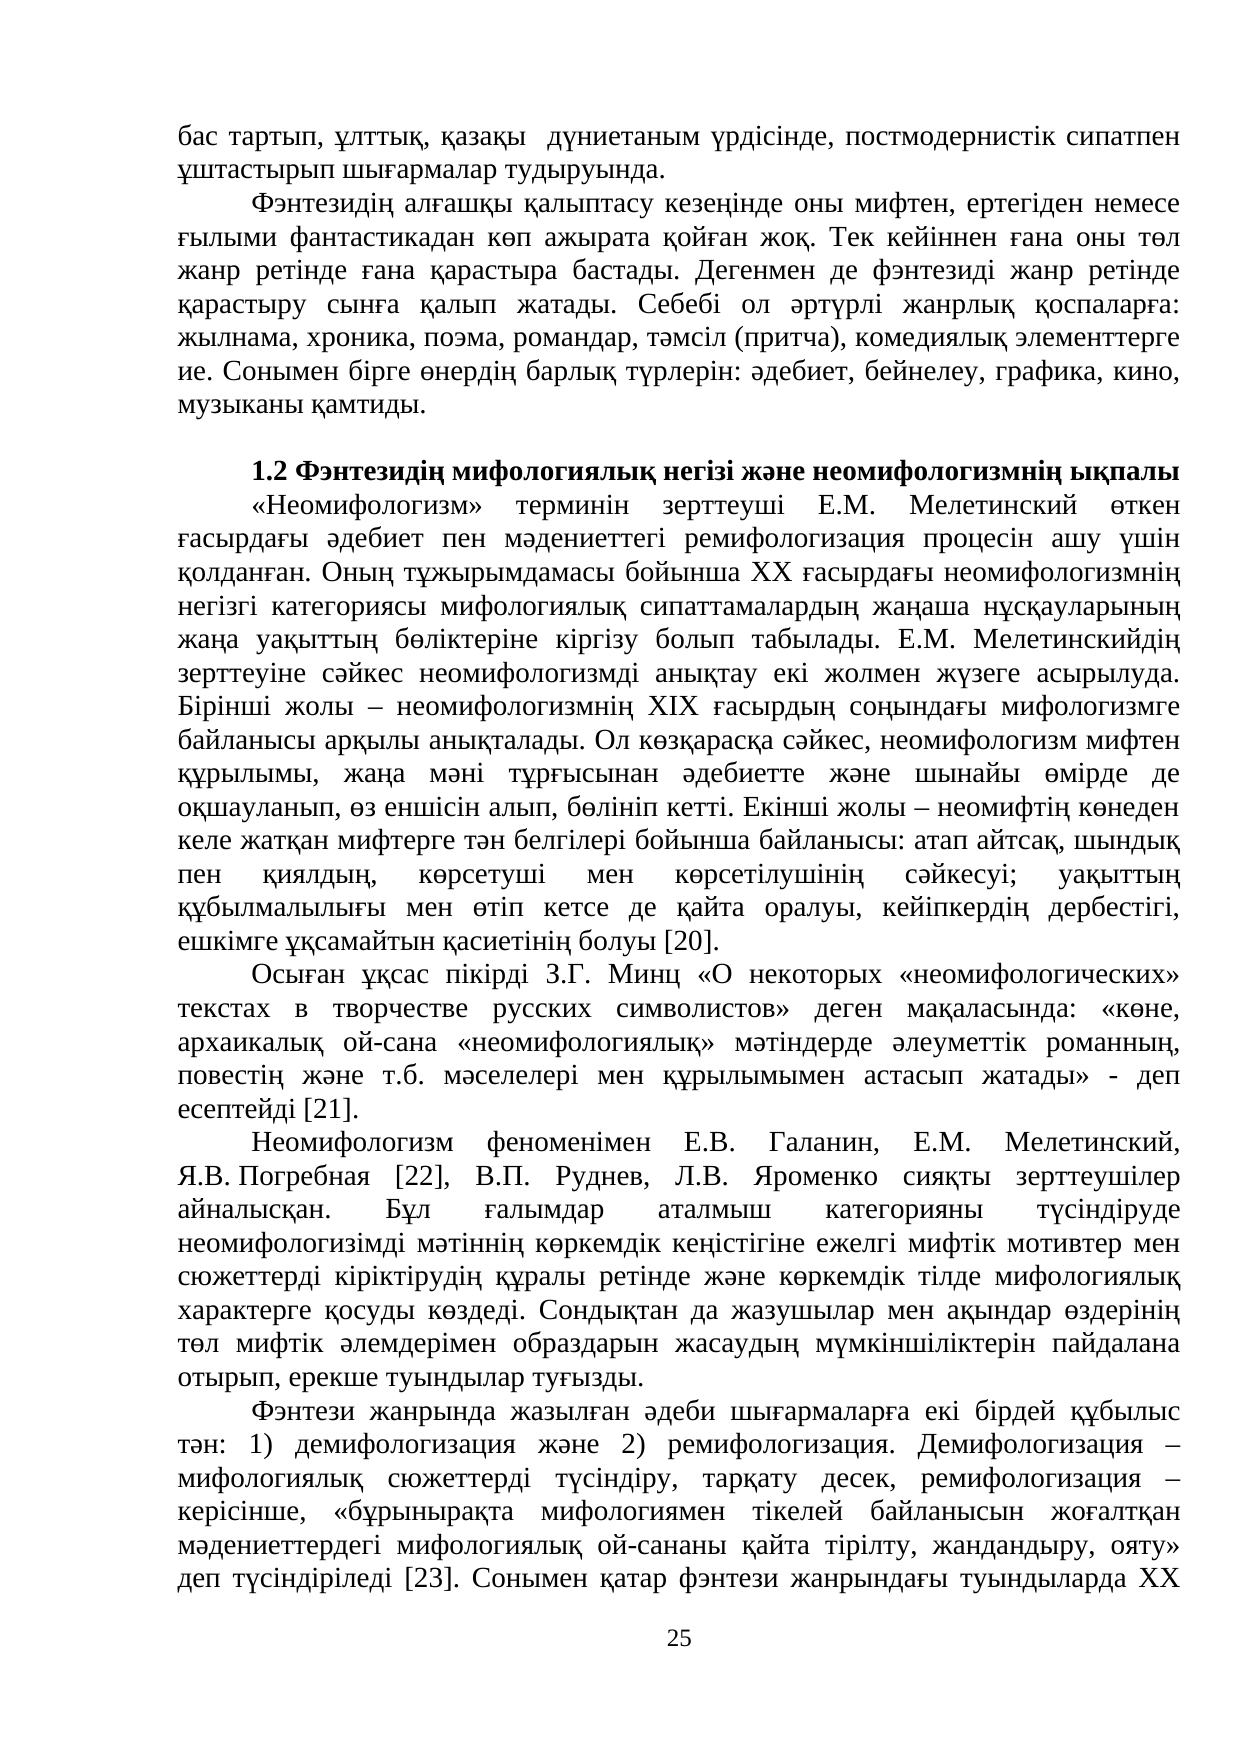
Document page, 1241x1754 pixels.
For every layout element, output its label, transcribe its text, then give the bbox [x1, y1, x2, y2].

text Осыған ұқсас пікірді З.Г. Минц «О некоторых «неомифологических» текстах в творчестве русских символистов» деген мақаласында: «көне, архаикалық ой-сана «неомифологиялық» мәтіндерде әлеуметтік романның, повестің және т.б. мәселелері мен құрылымымен астасып жатады» - деп есептейді [21]. [177, 957, 1181, 1124]
text Фэнтезидің алғашқы қалыптасу кезеңінде оны мифтен, ертегіден немесе ғылыми фантастикадан көп ажырата қойған жоқ. Тек кейіннен ғана оны төл жанр ретінде ғана қарастыра бастады. Дегенмен де фэнтезиді жанр ретінде қарастыру сынға қалып жатады. Себебі ол әртүрлі жанрлық қоспаларға: жылнама, хроника, поэма, романдар, тәмсіл (притча), комедиялық элементтерге ие. Сонымен бірге өнердің барлық түрлерін: әдебиет, бейнелеу, графика, кино, музыканы қамтиды. [177, 185, 1181, 420]
text «Неомифологизм» терминін зерттеуші Е.М. Мелетинский өткен ғасырдағы әдебиет пен мәдениеттегі ремифологизация процесін ашу үшін қолданған. Оның тұжырымдамасы бойынша XX ғасырдағы неомифологизмнің негізгі категориясы мифологиялық сипаттамалардың жаңаша нұсқауларының жаңа уақыттың бөліктеріне кіргізу болып табылады. Е.М. Мелетинскийдің зерттеуіне сәйкес неомифологизмді анықтау екі жолмен жүзеге асырылуда. Бірінші жолы – неомифологизмнің ХІХ ғасырдың соңындағы мифологизмге байланысы арқылы анықталады. Ол көзқарасқа сәйкес, неомифологизм мифтен құрылымы, жаңа мәні тұрғысынан әдебиетте және шынайы өмірде де оқшауланып, өз еншісін алып, бөлініп кетті. Екінші жолы – неомифтің көнеден келе жатқан мифтерге тән белгілері бойынша байланысы: атап айтсақ, шындық пен қиялдың, көрсетуші мен көрсетілушінің сәйкесуі; уақыттың құбылмалылығы мен өтіп кетсе де қайта оралуы, кейіпкердің дербестігі, ешкімге ұқсамайтын қасиетінің болуы [20]. [177, 487, 1181, 957]
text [177, 118, 1181, 185]
text Неомифологизм феноменімен Е.В. Галанин, Е.М. Мелетинский, Я.В. Погребная [22], В.П. Руднев, Л.В. Яроменко сияқты зерттеушілер айналысқан. Бұл ғалымдар аталмыш категорияны түсіндіруде неомифологизімді мәтіннің көркемдік кеңістігіне ежелгі мифтік мотивтер мен сюжеттерді кіріктірудің құралы ретінде және көркемдік тілде мифологиялық характерге қосуды көздеді. Сондықтан да жазушылар мен ақындар өздерінің төл мифтік әлемдерімен образдарын жасаудың мүмкіншіліктерін пайдалана отырып, ерекше туындылар туғызды. [177, 1124, 1181, 1393]
text 1.2 Фэнтезидің мифологиялық негізі және неомифологизмнің ықпалы [177, 453, 1181, 487]
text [177, 1393, 1181, 1594]
